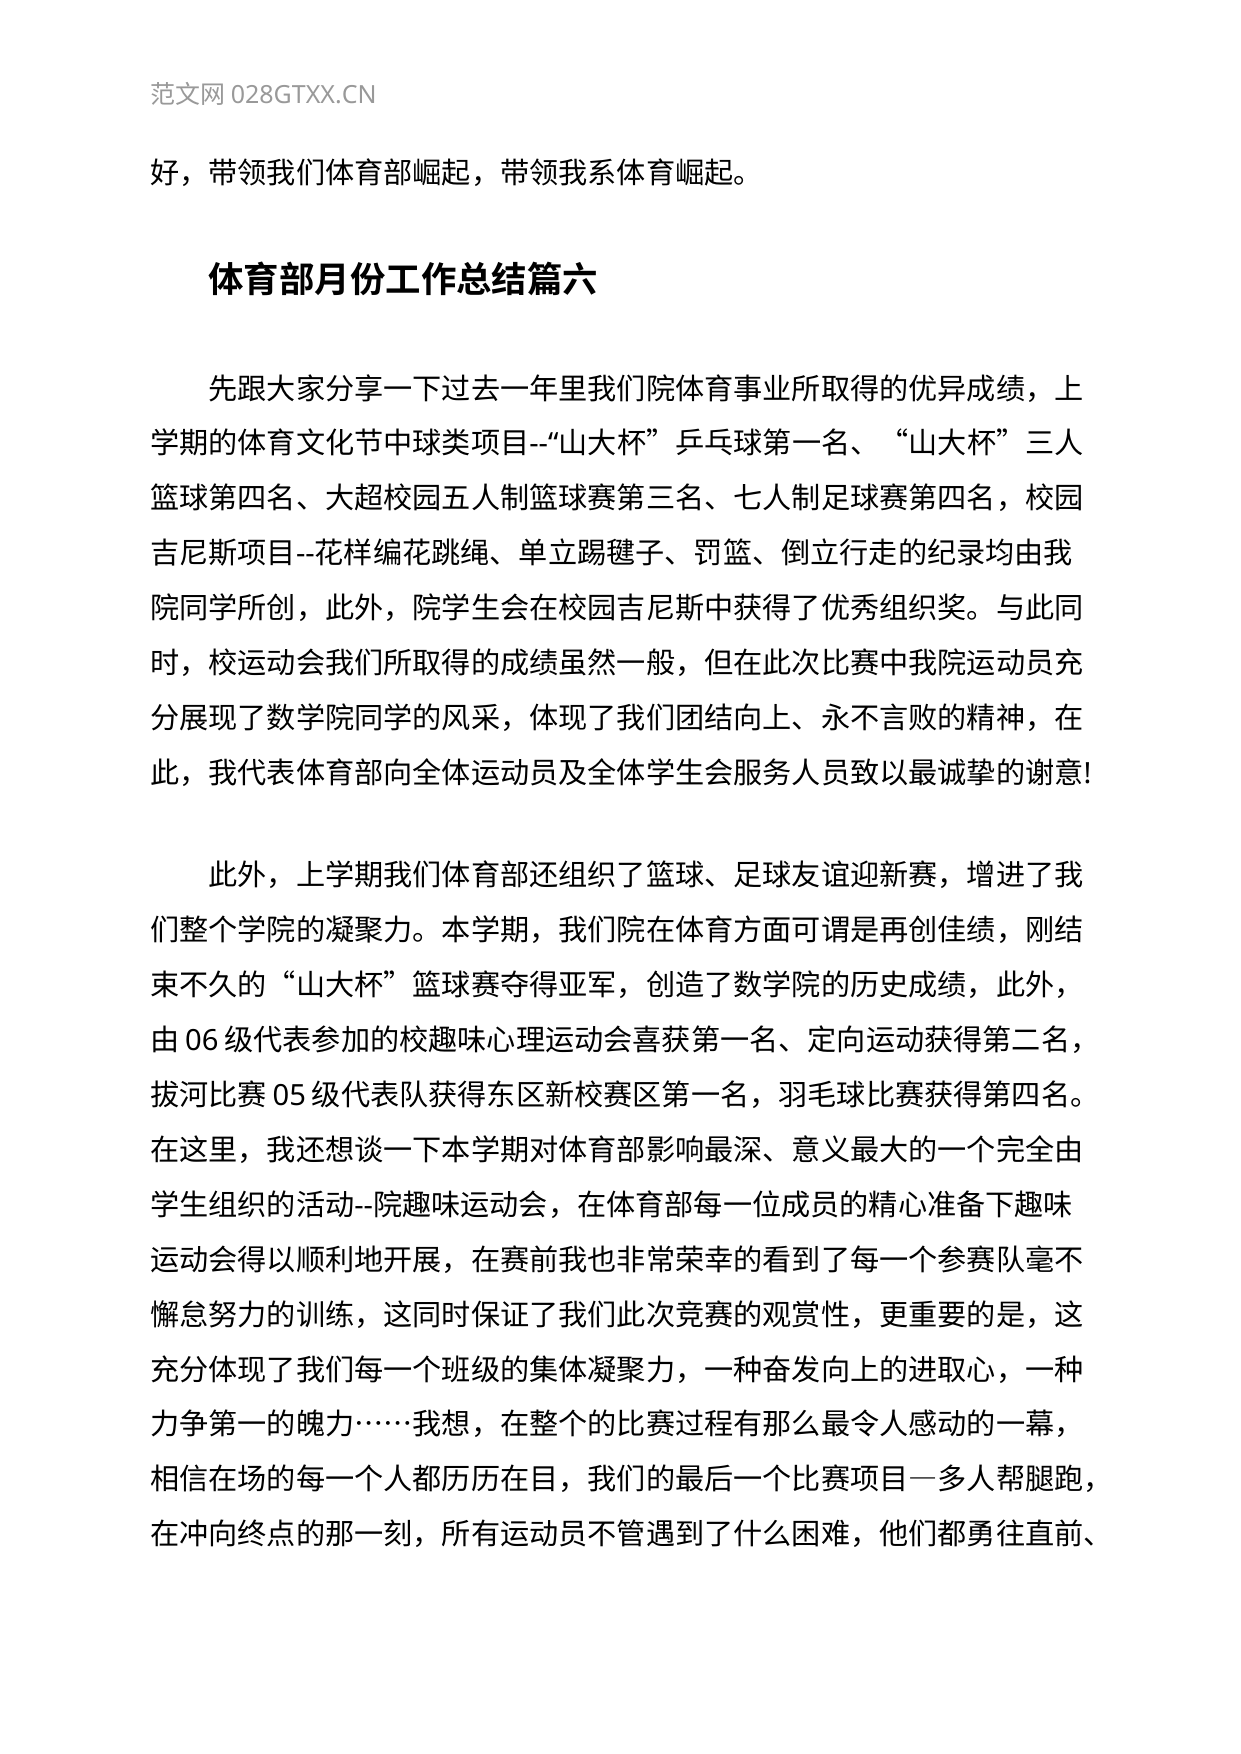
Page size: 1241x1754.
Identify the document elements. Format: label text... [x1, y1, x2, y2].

text 体育部月份工作总结篇六 [150, 252, 1090, 303]
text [150, 852, 1090, 1553]
text 先跟大家分享一下过去一年里我们院体育事业所取得的优异成绩，上学期的体育文化节中球类项目--“山大杯”乒乓球第一名、“山大杯”三人篮球第四名、大超校园五人制篮球赛第三名、七人制足球赛第四名，校园吉尼斯项目--花样编花跳绳、单立踢毽子、罚篮、倒立行走的纪录均由我院同学所创，此外，院学生会在校园吉尼斯中获得了优秀组织奖。与此同时，校运动会我们所取得的成绩虽然一般，但在此次比赛中我院运动员充分展现了数学院同学的风采，体现了我们团结向上、永不言败的精神，在此，我代表体育部向全体运动员及全体学生会服务人员致以最诚挚的谢意! [150, 365, 1090, 792]
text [150, 150, 1090, 192]
